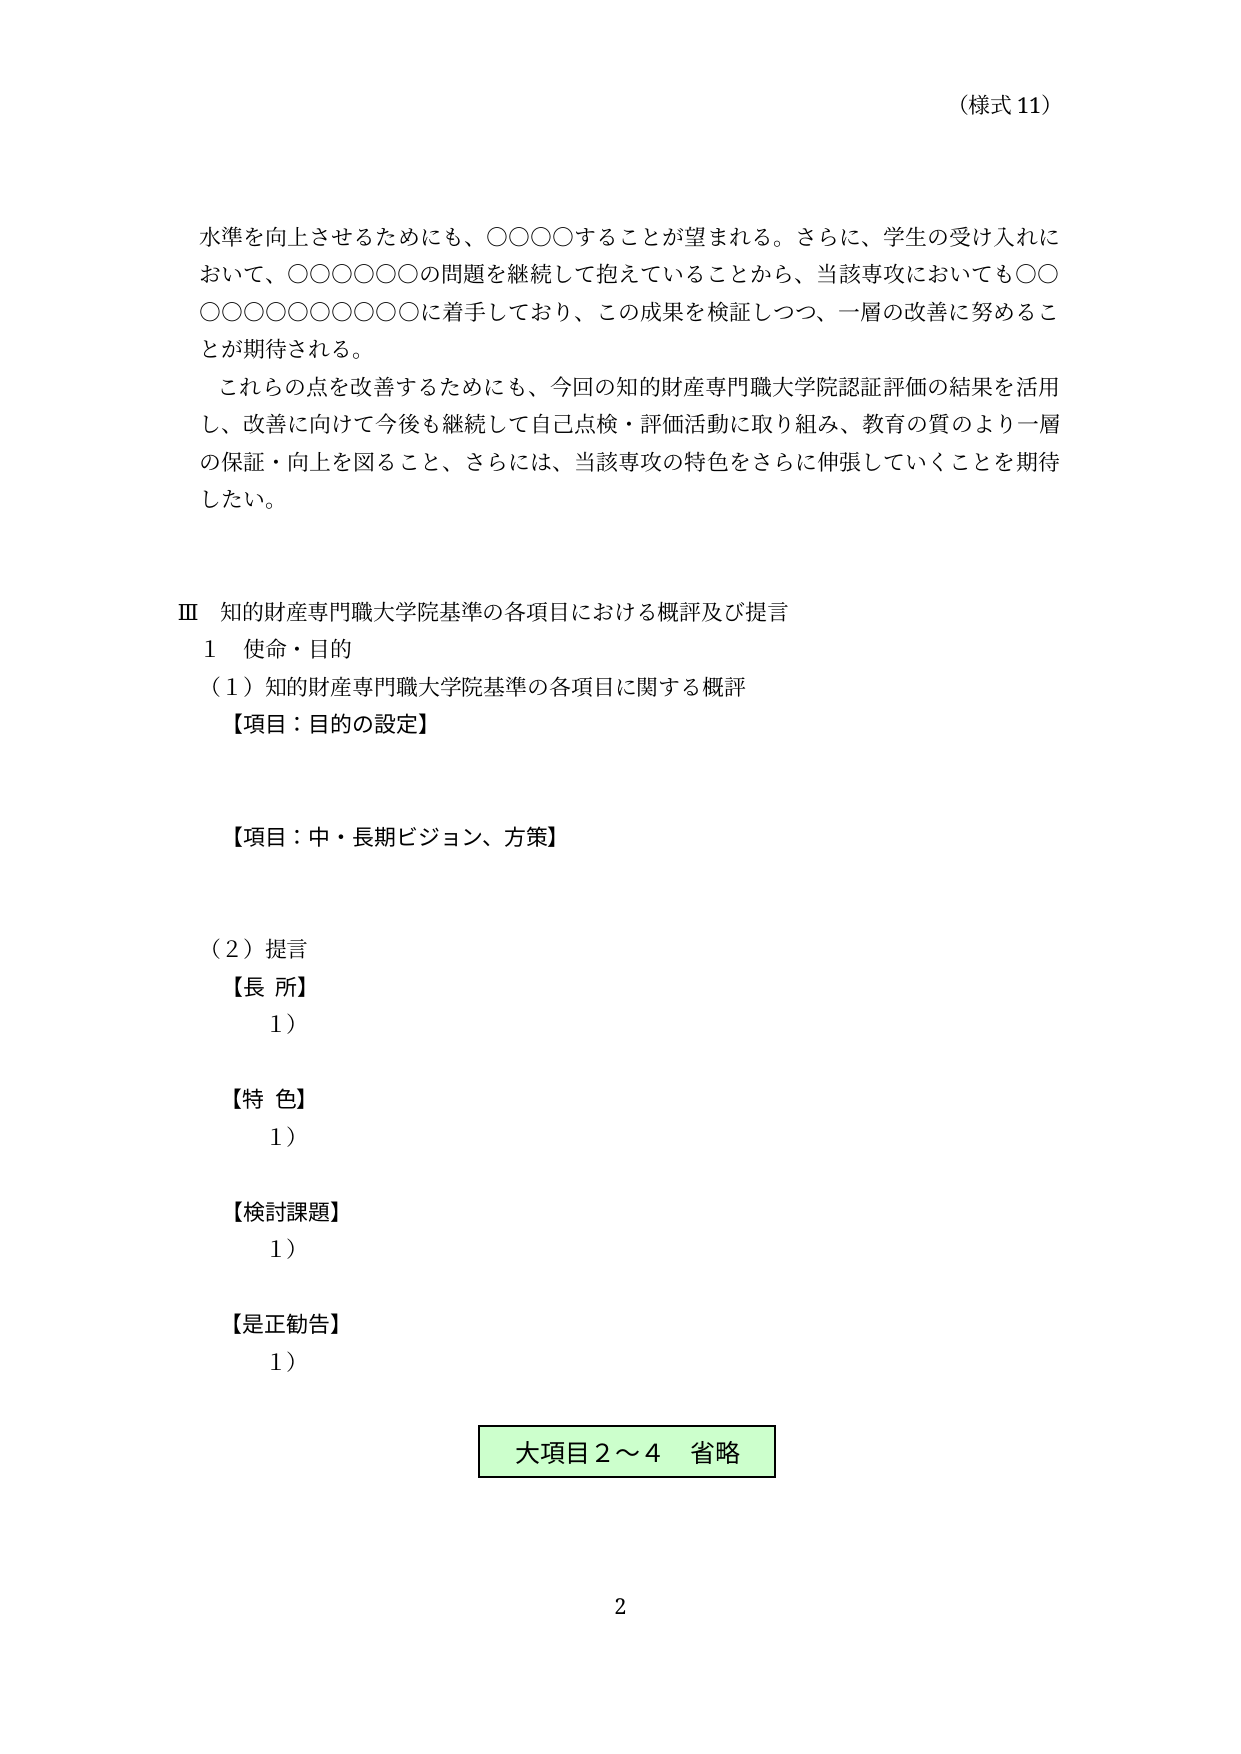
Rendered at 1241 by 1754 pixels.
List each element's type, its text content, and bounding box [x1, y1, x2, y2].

text （１）知的財産専門職大学院基準の各項目に関する概評 [177, 667, 1063, 704]
text これらの点を改善するためにも、今回の知的財産専門職大学院認証評価の結果を活用し、改善に向けて今後も継続して自己点検・評価活動に取り組み、教育の質のより一層の保証・向上を図ること、さらには、当該専攻の特色をさらに伸張していくことを期待したい。 [199, 367, 1063, 517]
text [199, 217, 1063, 367]
text １ 使命・目的 [177, 629, 1063, 667]
text １） [265, 1004, 1063, 1042]
text 【特色】 [220, 1079, 1063, 1117]
text １） [265, 1342, 1063, 1379]
text （２）提言 [177, 929, 1063, 967]
text Ⅲ 知的財産専門職大学院基準の各項目における概評及び提言 [177, 592, 1063, 629]
text 【項目：目的の設定】 [177, 704, 1063, 742]
text １） [265, 1229, 1063, 1267]
text 【項目：中・長期ビジョン、方策】 [177, 817, 1063, 854]
text 【検討課題】 [221, 1192, 1063, 1229]
text 【長所】 [199, 967, 1063, 1004]
text １） [265, 1117, 1063, 1154]
text 【是正勧告】 [221, 1304, 1063, 1342]
